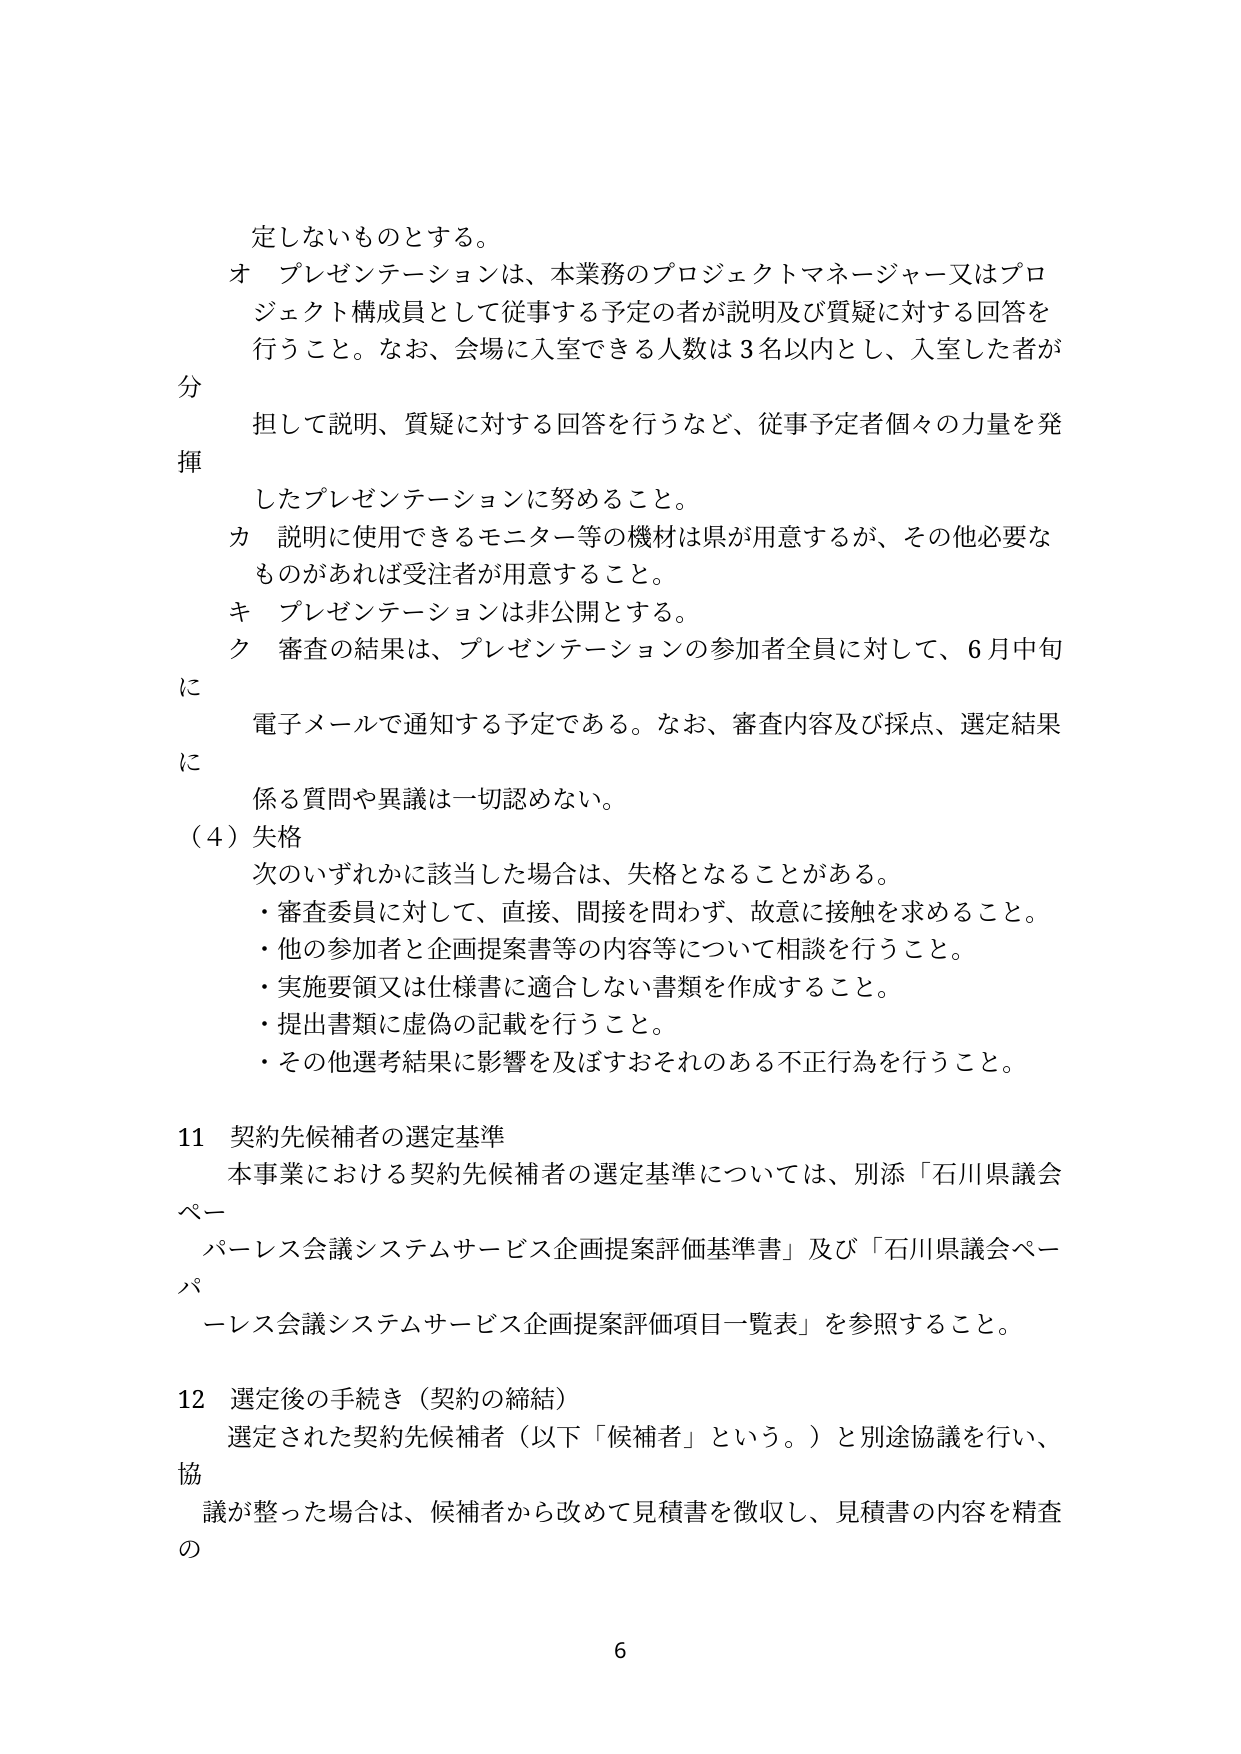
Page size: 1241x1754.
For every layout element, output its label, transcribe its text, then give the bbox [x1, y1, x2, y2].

text 次のいずれかに該当した場合は、失格となることがある。 [177, 854, 1063, 892]
text ものがあれば受注者が用意すること。 [177, 554, 1063, 592]
text 選定された契約先候補者（以下「候補者」という。）と別途協議を行い、協 [177, 1417, 1063, 1492]
text 12 選定後の手続き（契約の締結） [177, 1379, 1063, 1417]
text パーレス会議システムサービス企画提案評価基準書」及び「石川県議会ペーパ [177, 1229, 1063, 1304]
text 議が整った場合は、候補者から改めて見積書を徴収し、見積書の内容を精査の [177, 1492, 1063, 1567]
text ・提出書類に虚偽の記載を行うこと。 [177, 1004, 1063, 1042]
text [227, 217, 1063, 254]
text （４）失格 [177, 817, 1063, 854]
text したプレゼンテーションに努めること。 [177, 479, 1063, 517]
text ーレス会議システムサービス企画提案評価項目一覧表」を参照すること。 [177, 1304, 1063, 1342]
text カ 説明に使用できるモニター等の機材は県が用意するが、その他必要な [177, 517, 1063, 554]
text 行うこと。なお、会場に入室できる人数は3名以内とし、入室した者が分 [177, 329, 1063, 404]
text ジェクト構成員として従事する予定の者が説明及び質疑に対する回答を [177, 292, 1063, 329]
text 係る質問や異議は一切認めない。 [177, 779, 1063, 817]
text オ プレゼンテーションは、本業務のプロジェクトマネージャー又はプロ [177, 254, 1063, 292]
text ・審査委員に対して、直接、間接を問わず、故意に接触を求めること。 [177, 892, 1063, 929]
text ・その他選考結果に影響を及ぼすおそれのある不正行為を行うこと。 [177, 1042, 1063, 1079]
text 担して説明、質疑に対する回答を行うなど、従事予定者個々の力量を発揮 [177, 404, 1063, 479]
text ク 審査の結果は、プレゼンテーションの参加者全員に対して、6月中旬に [177, 629, 1063, 704]
text 11 契約先候補者の選定基準 [177, 1117, 1063, 1154]
text ・実施要領又は仕様書に適合しない書類を作成すること。 [177, 967, 1063, 1004]
text ・他の参加者と企画提案書等の内容等について相談を行うこと。 [177, 929, 1063, 967]
text キ プレゼンテーションは非公開とする。 [177, 592, 1063, 629]
text 本事業における契約先候補者の選定基準については、別添「石川県議会ペー [177, 1154, 1063, 1229]
text 電子メールで通知する予定である。なお、審査内容及び採点、選定結果に [177, 704, 1063, 779]
